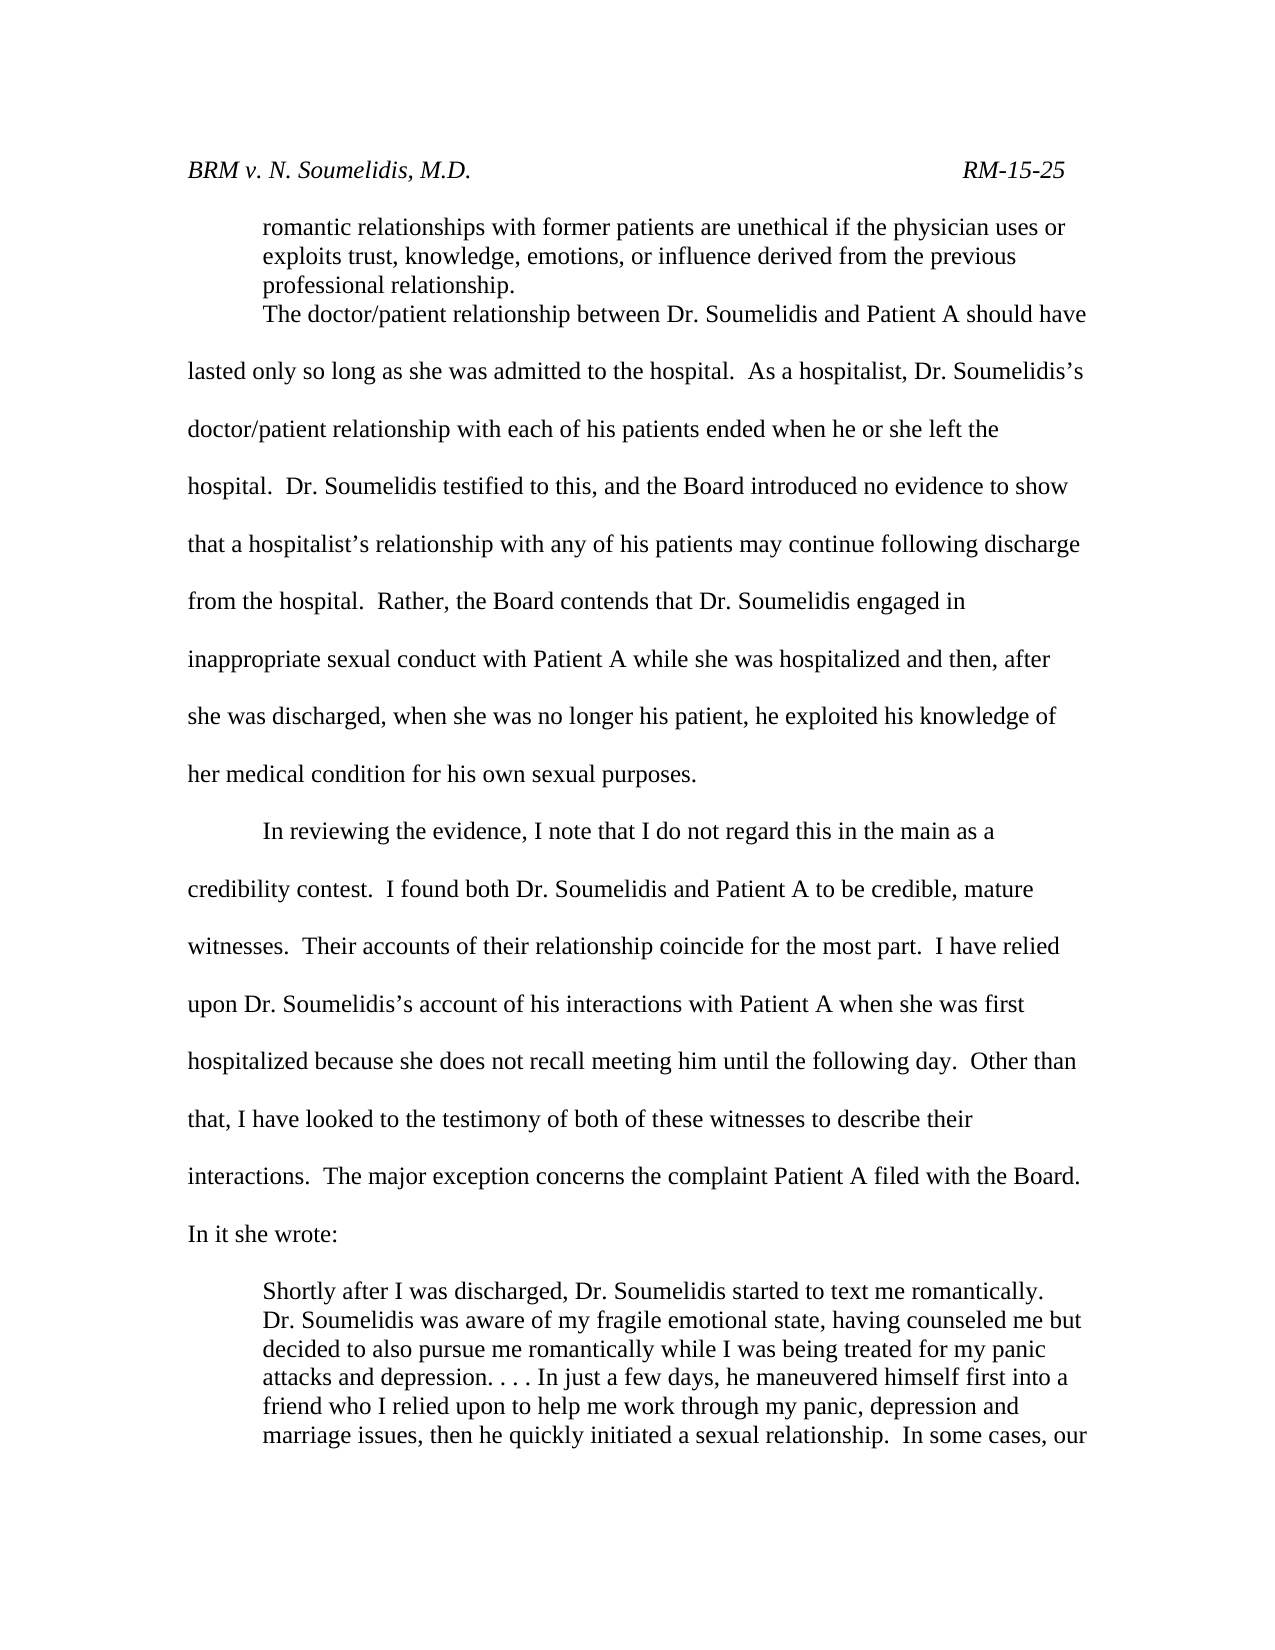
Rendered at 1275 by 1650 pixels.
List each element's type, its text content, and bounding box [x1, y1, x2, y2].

text In reviewing the evidence, I note that I do not regard this in the main as a credibility contest. I found both Dr. Soumelidis and Patient A to be credible, mature witnesses. Their accounts of their relationship coincide for the most part. I have relied upon Dr. Soumelidis’s account of his interactions with Patient A when she was first hospitalized because she does not recall meeting him until the following day. Other than that, I have looked to the testimony of both of these witnesses to describe their interactions. The major exception concerns the complaint Patient A filed with the Board. In it she wrote: [187, 816, 1087, 1247]
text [262, 1276, 1087, 1449]
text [262, 212, 1087, 299]
text The doctor/patient relationship between Dr. Soumelidis and Patient A should have lasted only so long as she was admitted to the hospital. As a hospitalist, Dr. Soumelidis’s doctor/patient relationship with each of his patients ended when he or she left the hospital. Dr. Soumelidis testified to this, and the Board introduced no evidence to show that a hospitalist’s relationship with any of his patients may continue following discharge from the hospital. Rather, the Board contends that Dr. Soumelidis engaged in inappropriate sexual conduct with Patient A while she was hospitalized and then, after she was discharged, when she was no longer his patient, he exploited his knowledge of her medical condition for his own sexual purposes. [187, 299, 1087, 787]
